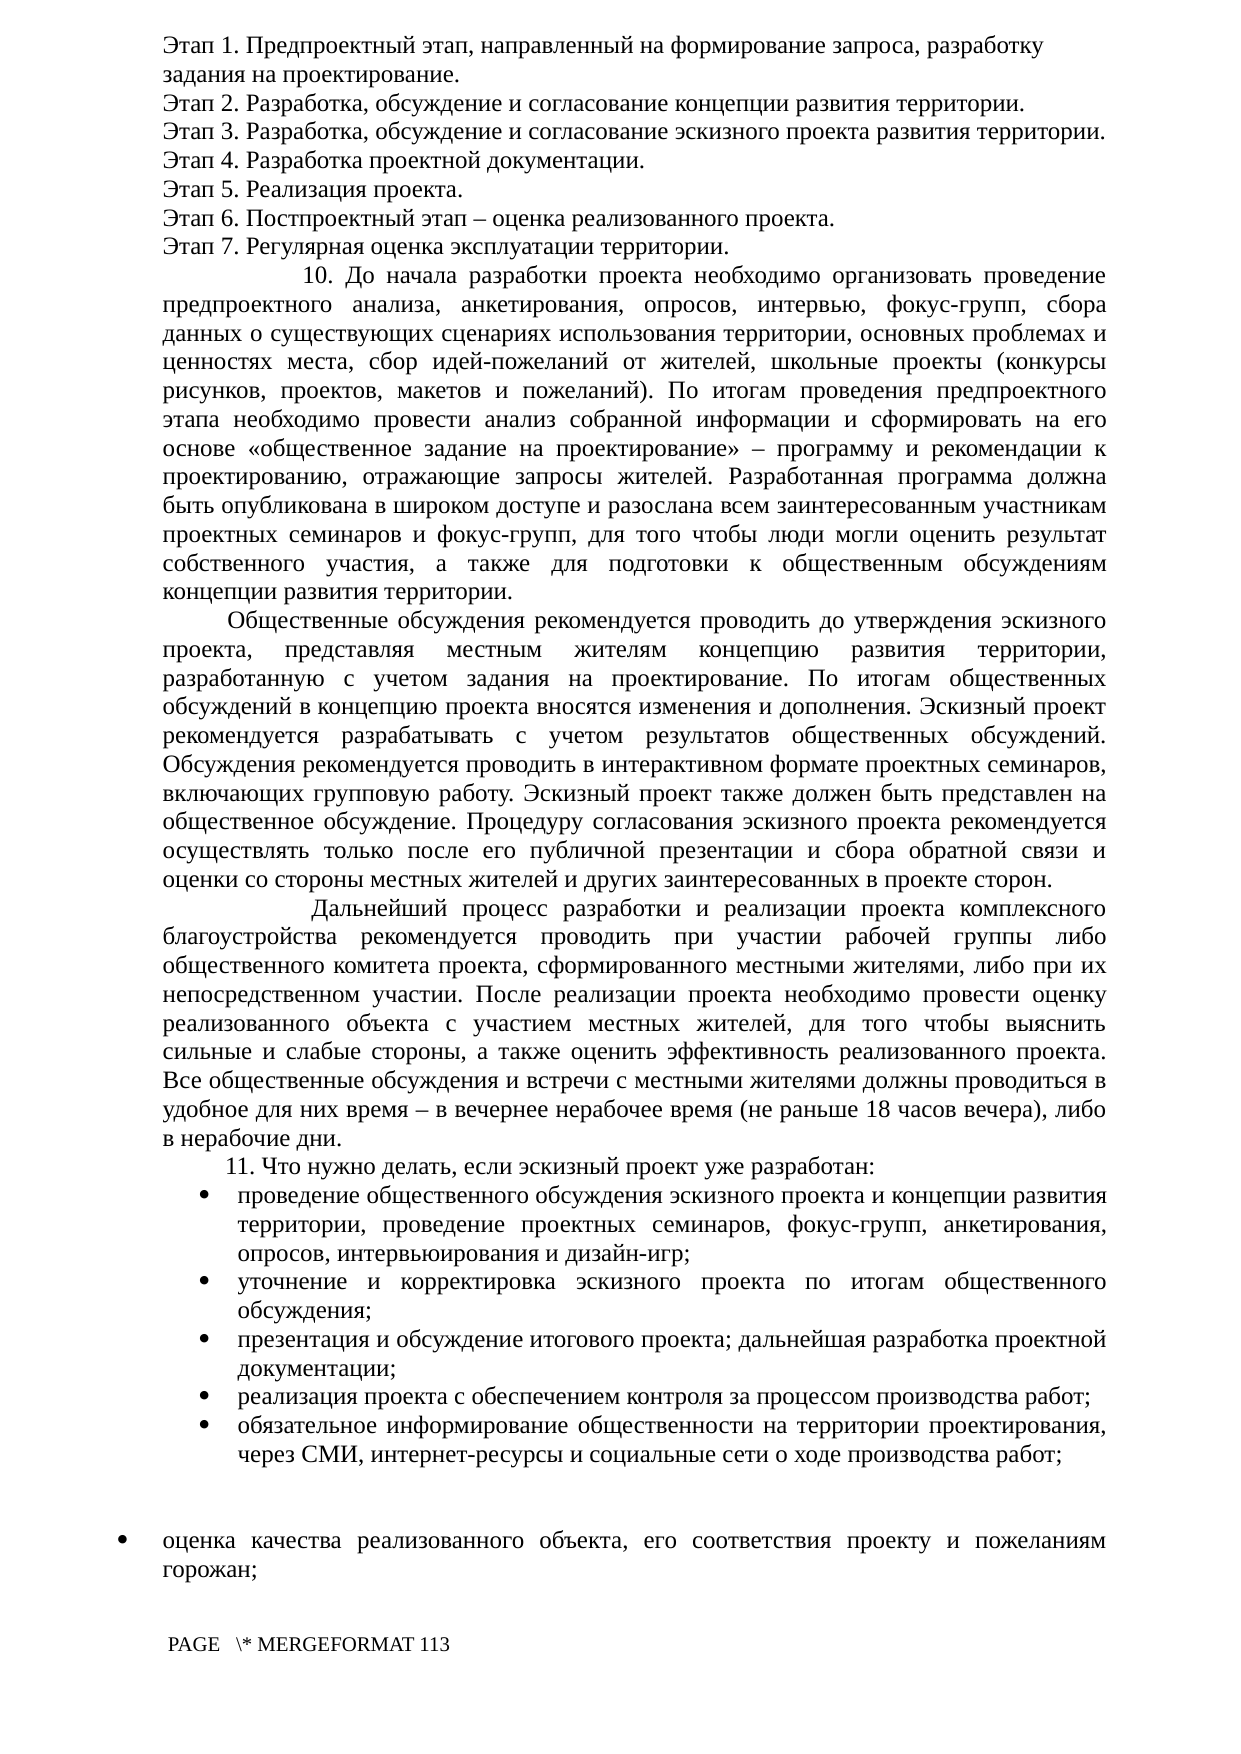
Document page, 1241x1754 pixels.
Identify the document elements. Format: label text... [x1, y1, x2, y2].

text Этап 6. Постпроектный этап – оценка реализованного проекта. [162, 203, 1107, 231]
text Дальнейший процесс разработки и реализации проекта комплексного благоустройства рекомендуется проводить при участии рабочей группы либо общественного комитета проекта, сформированного местными жителями, либо при их непосредственном участии. После реализации проекта необходимо провести оценку реализованного объекта с участием местных жителей, для того чтобы выяснить сильные и слабые стороны, а также оценить эффективность реализованного проекта. Все общественные обсуждения и встречи с местными жителями должны проводиться в удобное для них время – в вечернее нерабочее время (не раньше 18 часов вечера), либо в нерабочие дни. [162, 893, 1107, 1151]
list уточнение и корректировка эскизного проекта по итогам общественного обсуждения; [200, 1266, 1107, 1324]
list реализация проекта с обеспечением контроля за процессом производства работ; [200, 1381, 1107, 1410]
text Этап 2. Разработка, обсуждение и согласование концепции развития территории. [162, 88, 1107, 116]
text Этап 7. Регулярная оценка эксплуатации территории. [162, 231, 1107, 260]
list презентация и обсуждение итогового проекта; дальнейшая разработка проектной документации; [200, 1324, 1107, 1381]
list проведение общественного обсуждения эскизного проекта и концепции развития территории, проведение проектных семинаров, фокус-групп, анкетирования, опросов, интервьюирования и дизайн-игр; [200, 1180, 1107, 1266]
text 11. Что нужно делать, если эскизный проект уже разработан: [162, 1151, 1107, 1180]
text Общественные обсуждения рекомендуется проводить до утверждения эскизного проекта, представляя местным жителям концепцию развития территории, разработанную с учетом задания на проектирование. По итогам общественных обсуждений в концепцию проекта вносятся изменения и дополнения. Эскизный проект рекомендуется разрабатывать с учетом результатов общественных обсуждений. Обсуждения рекомендуется проводить в интерактивном формате проектных семинаров, включающих групповую работу. Эскизный проект также должен быть представлен на общественное обсуждение. Процедуру согласования эскизного проекта рекомендуется осуществлять только после его публичной презентации и сбора обратной связи и оценки со стороны местных жителей и других заинтересованных в проекте сторон. [162, 605, 1107, 893]
list оценка качества реализованного объекта, его соответствия проекту и пожеланиям горожан; [118, 1525, 1107, 1583]
list обязательное информирование общественности на территории проектирования, через СМИ, интернет-ресурсы и социальные сети о ходе производства работ; [200, 1410, 1107, 1468]
text Этап 5. Реализация проекта. [162, 174, 1107, 203]
text 10. До начала разработки проекта необходимо организовать проведение предпроектного анализа, анкетирования, опросов, интервью, фокус-групп, сбора данных о существующих сценариях использования территории, основных проблемах и ценностях места, сбор идей-пожеланий от жителей, школьные проекты (конкурсы рисунков, проектов, макетов и пожеланий). По итогам проведения предпроектного этапа необходимо провести анализ собранной информации и сформировать на его основе «общественное задание на проектирование» – программу и рекомендации к проектированию, отражающие запросы жителей. Разработанная программа должна быть опубликована в широком доступе и разослана всем заинтересованным участникам проектных семинаров и фокус-групп, для того чтобы люди могли оценить результат собственного участия, а также для подготовки к общественным обсуждениям концепции развития территории. [162, 260, 1107, 605]
text Этап 4. Разработка проектной документации. [162, 145, 1107, 174]
text Этап 1. Предпроектный этап, направленный на формирование запроса, разработку задания на проектирование. [162, 30, 1107, 88]
text Этап 3. Разработка, обсуждение и согласование эскизного проекта развития территории. [162, 116, 1107, 145]
